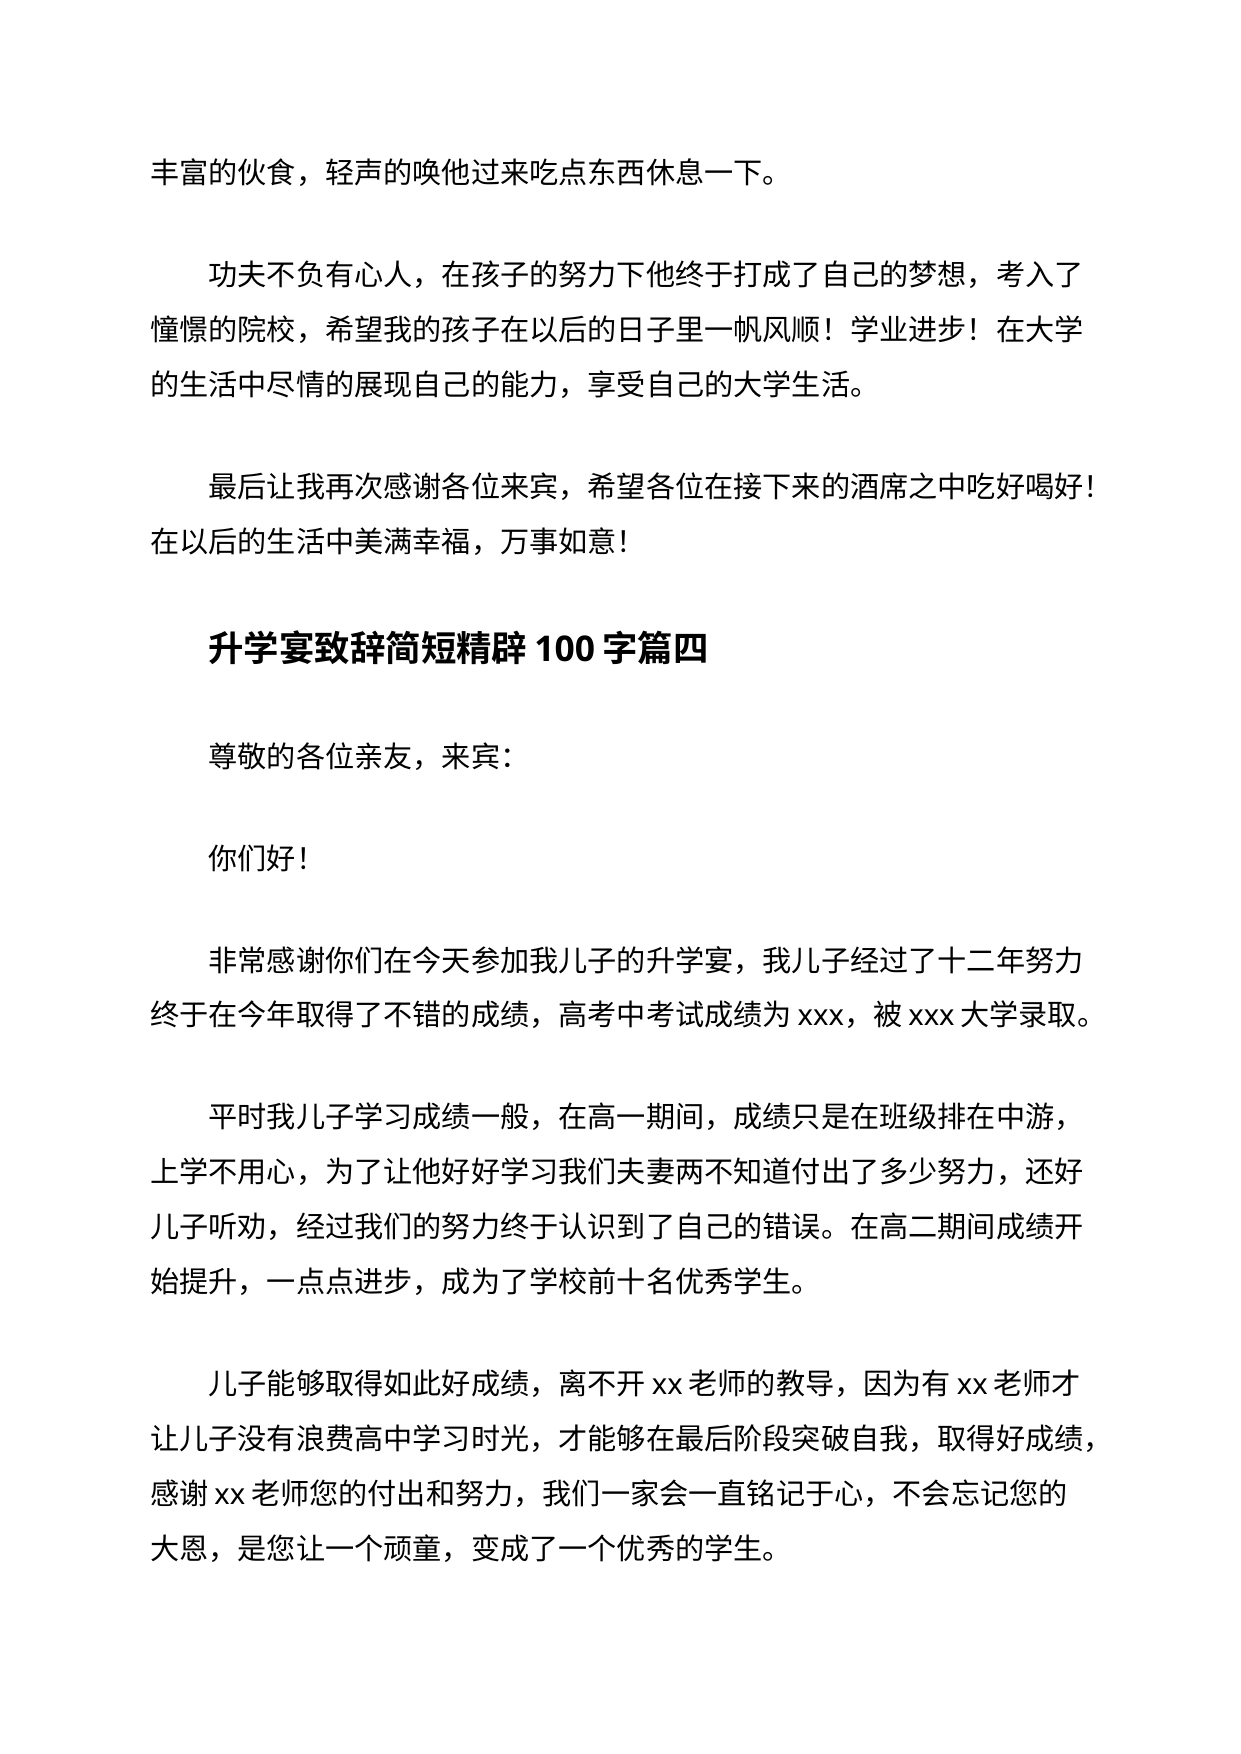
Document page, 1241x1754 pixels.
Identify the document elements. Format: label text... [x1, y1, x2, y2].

text 你们好！ [150, 835, 1090, 878]
text 尊敬的各位亲友，来宾： [150, 733, 1090, 776]
text 非常感谢你们在今天参加我儿子的升学宴，我儿子经过了十二年努力终于在今年取得了不错的成绩，高考中考试成绩为xxx，被xxx大学录取。 [150, 937, 1090, 1034]
text 平时我儿子学习成绩一般，在高一期间，成绩只是在班级排在中游，上学不用心，为了让他好好学习我们夫妻两不知道付出了多少努力，还好儿子听劝，经过我们的努力终于认识到了自己的错误。在高二期间成绩开始提升，一点点进步，成为了学校前十名优秀学生。 [150, 1094, 1090, 1301]
text 儿子能够取得如此好成绩，离不开xx老师的教导，因为有xx老师才让儿子没有浪费高中学习时光，才能够在最后阶段突破自我，取得好成绩，感谢xx老师您的付出和努力，我们一家会一直铭记于心，不会忘记您的大恩，是您让一个顽童，变成了一个优秀的学生。 [150, 1360, 1090, 1568]
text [150, 150, 1090, 192]
text 升学宴致辞简短精辟100字篇四 [150, 620, 1090, 671]
text 功夫不负有心人，在孩子的努力下他终于打成了自己的梦想，考入了憧憬的院校，希望我的孩子在以后的日子里一帆风顺！学业进步！在大学的生活中尽情的展现自己的能力，享受自己的大学生活。 [150, 252, 1090, 404]
text 最后让我再次感谢各位来宾，希望各位在接下来的酒席之中吃好喝好！在以后的生活中美满幸福，万事如意！ [150, 463, 1090, 561]
